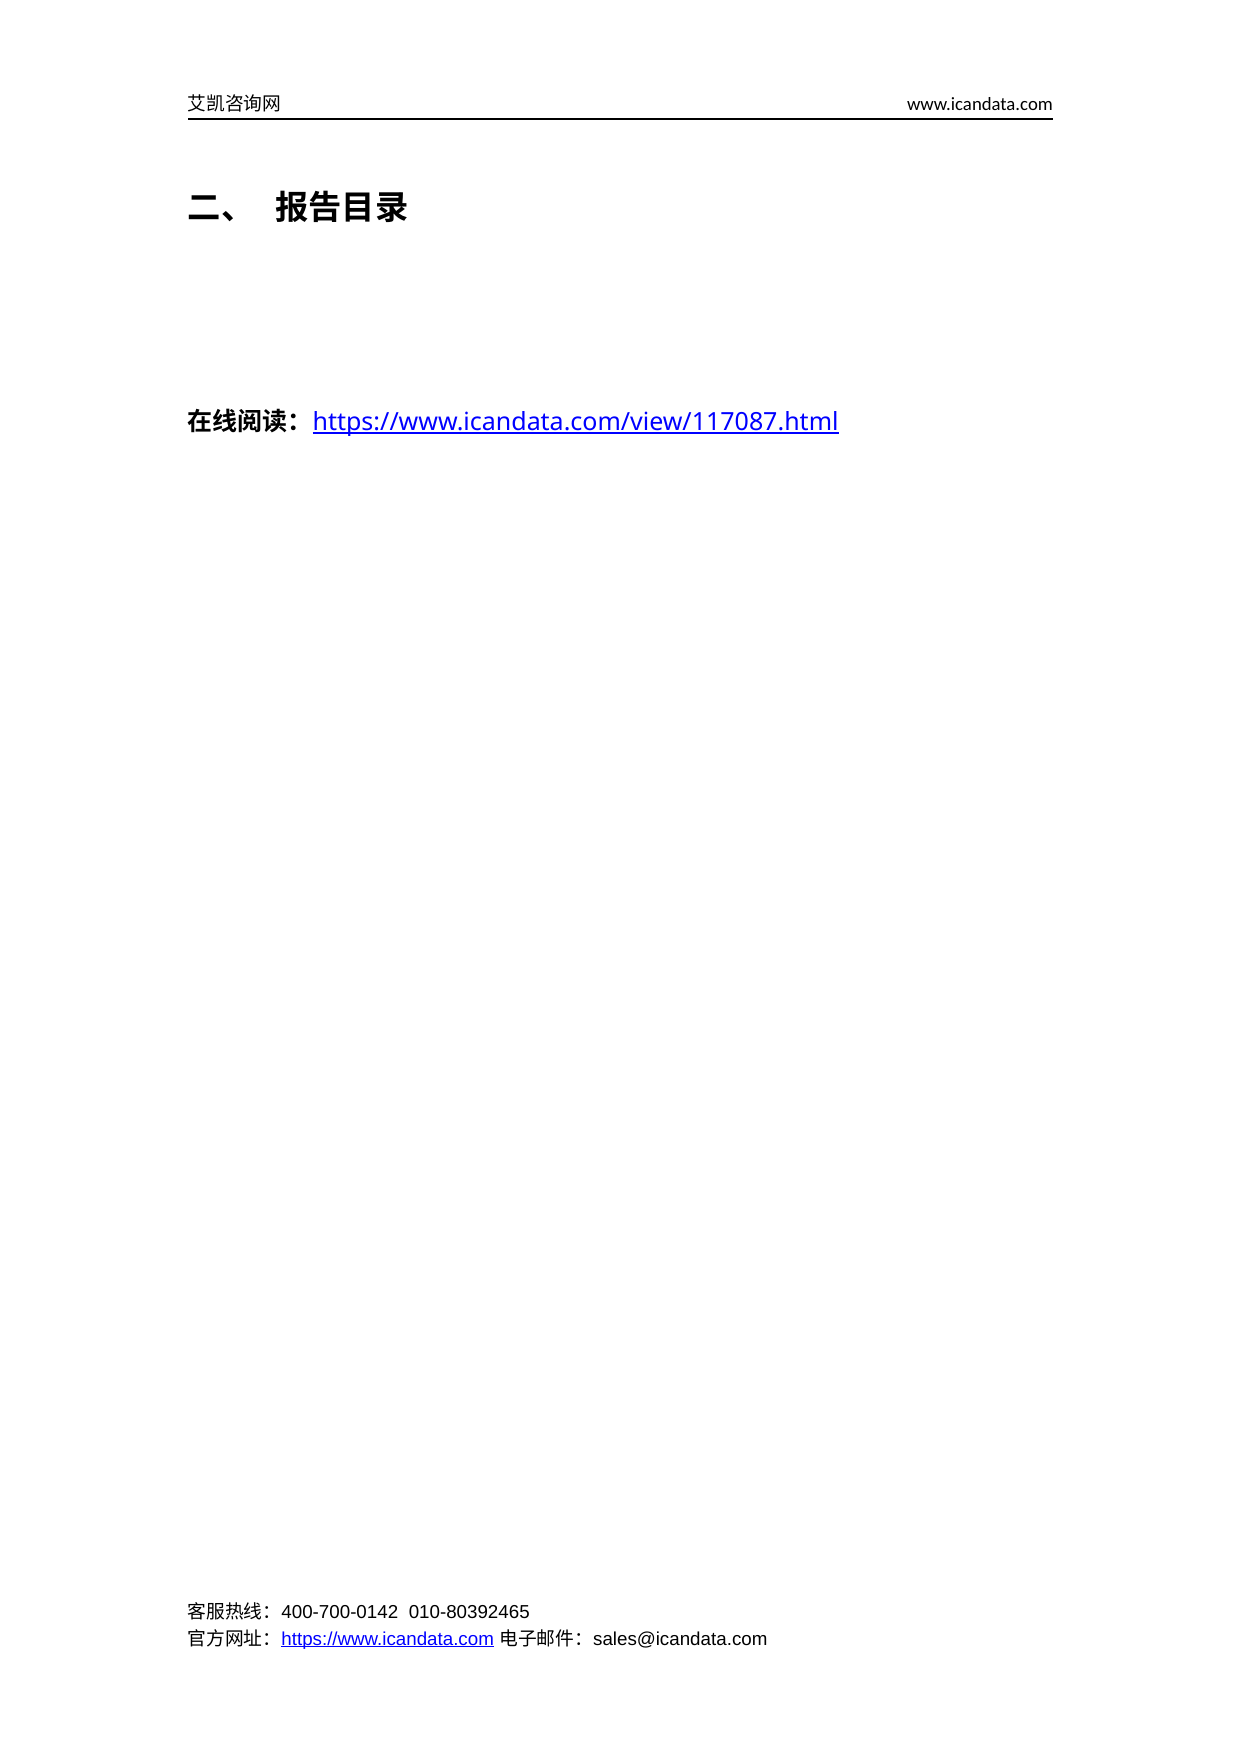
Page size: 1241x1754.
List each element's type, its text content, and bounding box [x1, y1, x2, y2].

text 在线阅读：https://www.icandata.com/view/117087.html [187, 387, 1053, 452]
subtitle 报告目录 [187, 172, 1053, 237]
